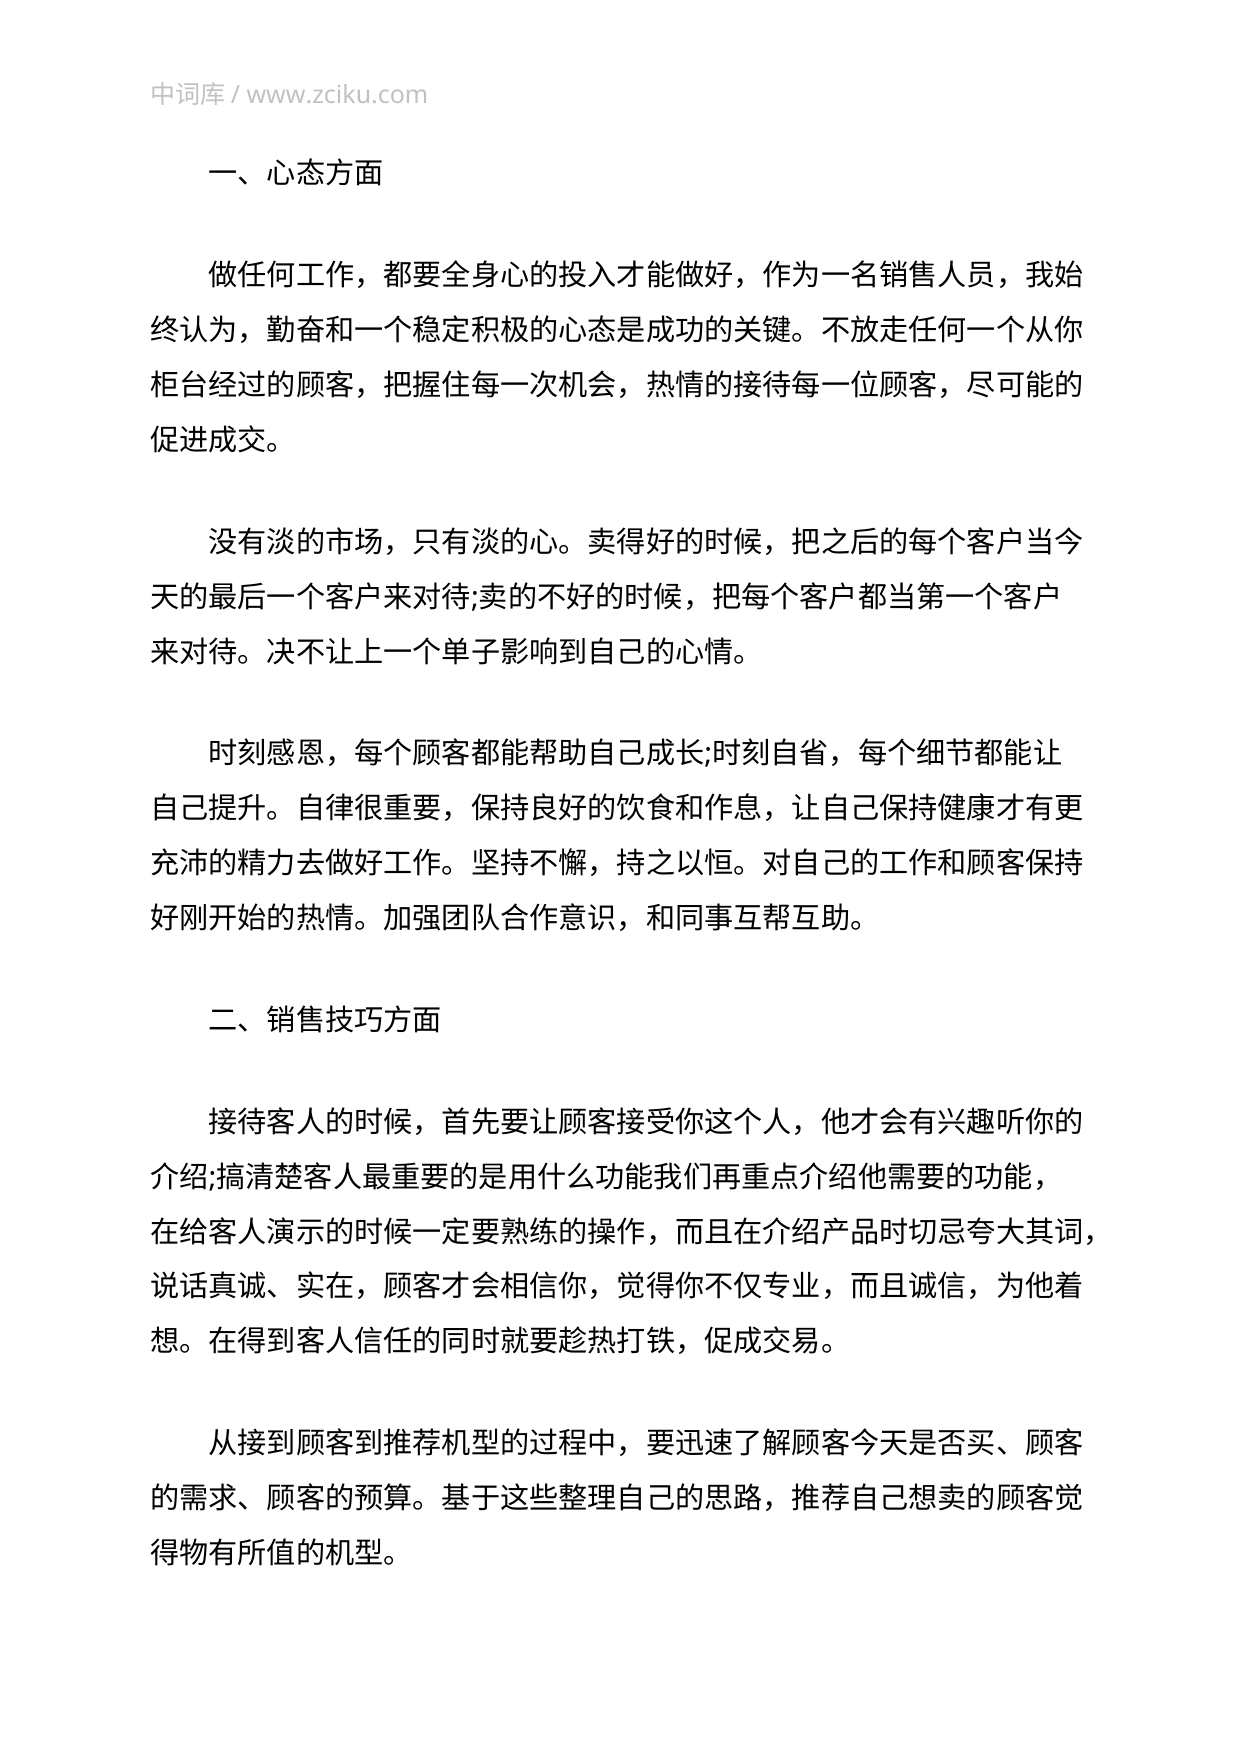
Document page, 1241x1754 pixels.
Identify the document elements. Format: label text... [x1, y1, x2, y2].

text 没有淡的市场，只有淡的心。卖得好的时候，把之后的每个客户当今天的最后一个客户来对待;卖的不好的时候，把每个客户都当第一个客户来对待。决不让上一个单子影响到自己的心情。 [150, 518, 1090, 670]
text 做任何工作，都要全身心的投入才能做好，作为一名销售人员，我始终认为，勤奋和一个稳定积极的心态是成功的关键。不放走任何一个从你柜台经过的顾客，把握住每一次机会，热情的接待每一位顾客，尽可能的促进成交。 [150, 252, 1090, 459]
text 从接到顾客到推荐机型的过程中，要迅速了解顾客今天是否买、顾客的需求、顾客的预算。基于这些整理自己的思路，推荐自己想卖的顾客觉得物有所值的机型。 [150, 1420, 1090, 1572]
text 时刻感恩，每个顾客都能帮助自己成长;时刻自省，每个细节都能让自己提升。自律很重要，保持良好的饮食和作息，让自己保持健康才有更充沛的精力去做好工作。坚持不懈，持之以恒。对自己的工作和顾客保持好刚开始的热情。加强团队合作意识，和同事互帮互助。 [150, 730, 1090, 937]
text 二、销售技巧方面 [150, 996, 1090, 1039]
text 一、心态方面 [150, 150, 1090, 192]
text 接待客人的时候，首先要让顾客接受你这个人，他才会有兴趣听你的介绍;搞清楚客人最重要的是用什么功能我们再重点介绍他需要的功能，在给客人演示的时候一定要熟练的操作，而且在介绍产品时切忌夸大其词，说话真诚、实在，顾客才会相信你，觉得你不仅专业，而且诚信，为他着想。在得到客人信任的同时就要趁热打铁，促成交易。 [150, 1098, 1090, 1360]
